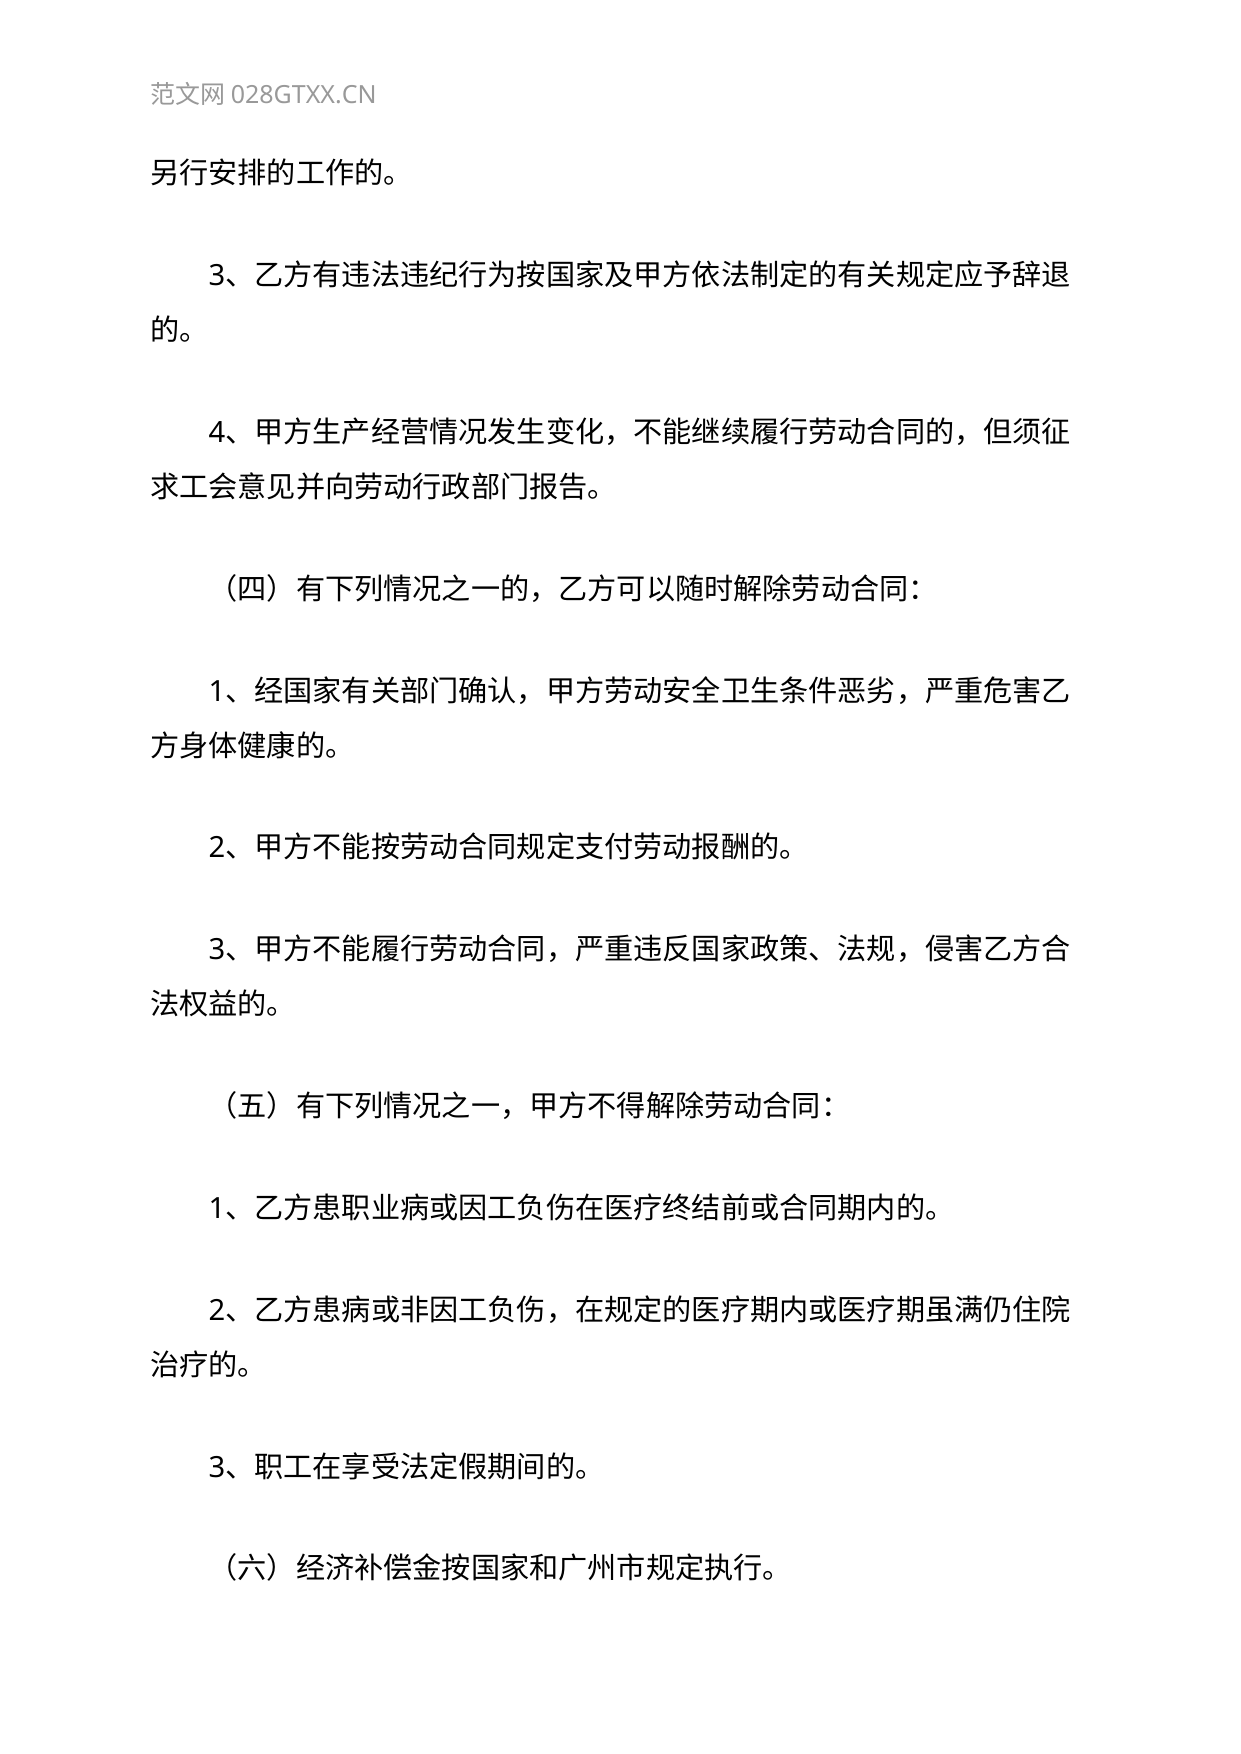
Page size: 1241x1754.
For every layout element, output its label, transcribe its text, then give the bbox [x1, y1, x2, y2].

text 2、乙方患病或非因工负伤，在规定的医疗期内或医疗期虽满仍住院治疗的。 [150, 1286, 1090, 1384]
text 3、职工在享受法定假期间的。 [150, 1443, 1090, 1486]
text 2、甲方不能按劳动合同规定支付劳动报酬的。 [150, 824, 1090, 866]
text 4、甲方生产经营情况发生变化，不能继续履行劳动合同的，但须征求工会意见并向劳动行政部门报告。 [150, 408, 1090, 506]
text （六）经济补偿金按国家和广州市规定执行。 [150, 1545, 1090, 1587]
text 3、甲方不能履行劳动合同，严重违反国家政策、法规，侵害乙方合法权益的。 [150, 926, 1090, 1023]
text 1、乙方患职业病或因工负伤在医疗终结前或合同期内的。 [150, 1184, 1090, 1227]
text 1、经国家有关部门确认，甲方劳动安全卫生条件恶劣，严重危害乙方身体健康的。 [150, 667, 1090, 764]
text 3、乙方有违法违纪行为按国家及甲方依法制定的有关规定应予辞退的。 [150, 252, 1090, 349]
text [150, 150, 1090, 192]
text （四）有下列情况之一的，乙方可以随时解除劳动合同： [150, 565, 1090, 608]
text （五）有下列情况之一，甲方不得解除劳动合同： [150, 1083, 1090, 1125]
